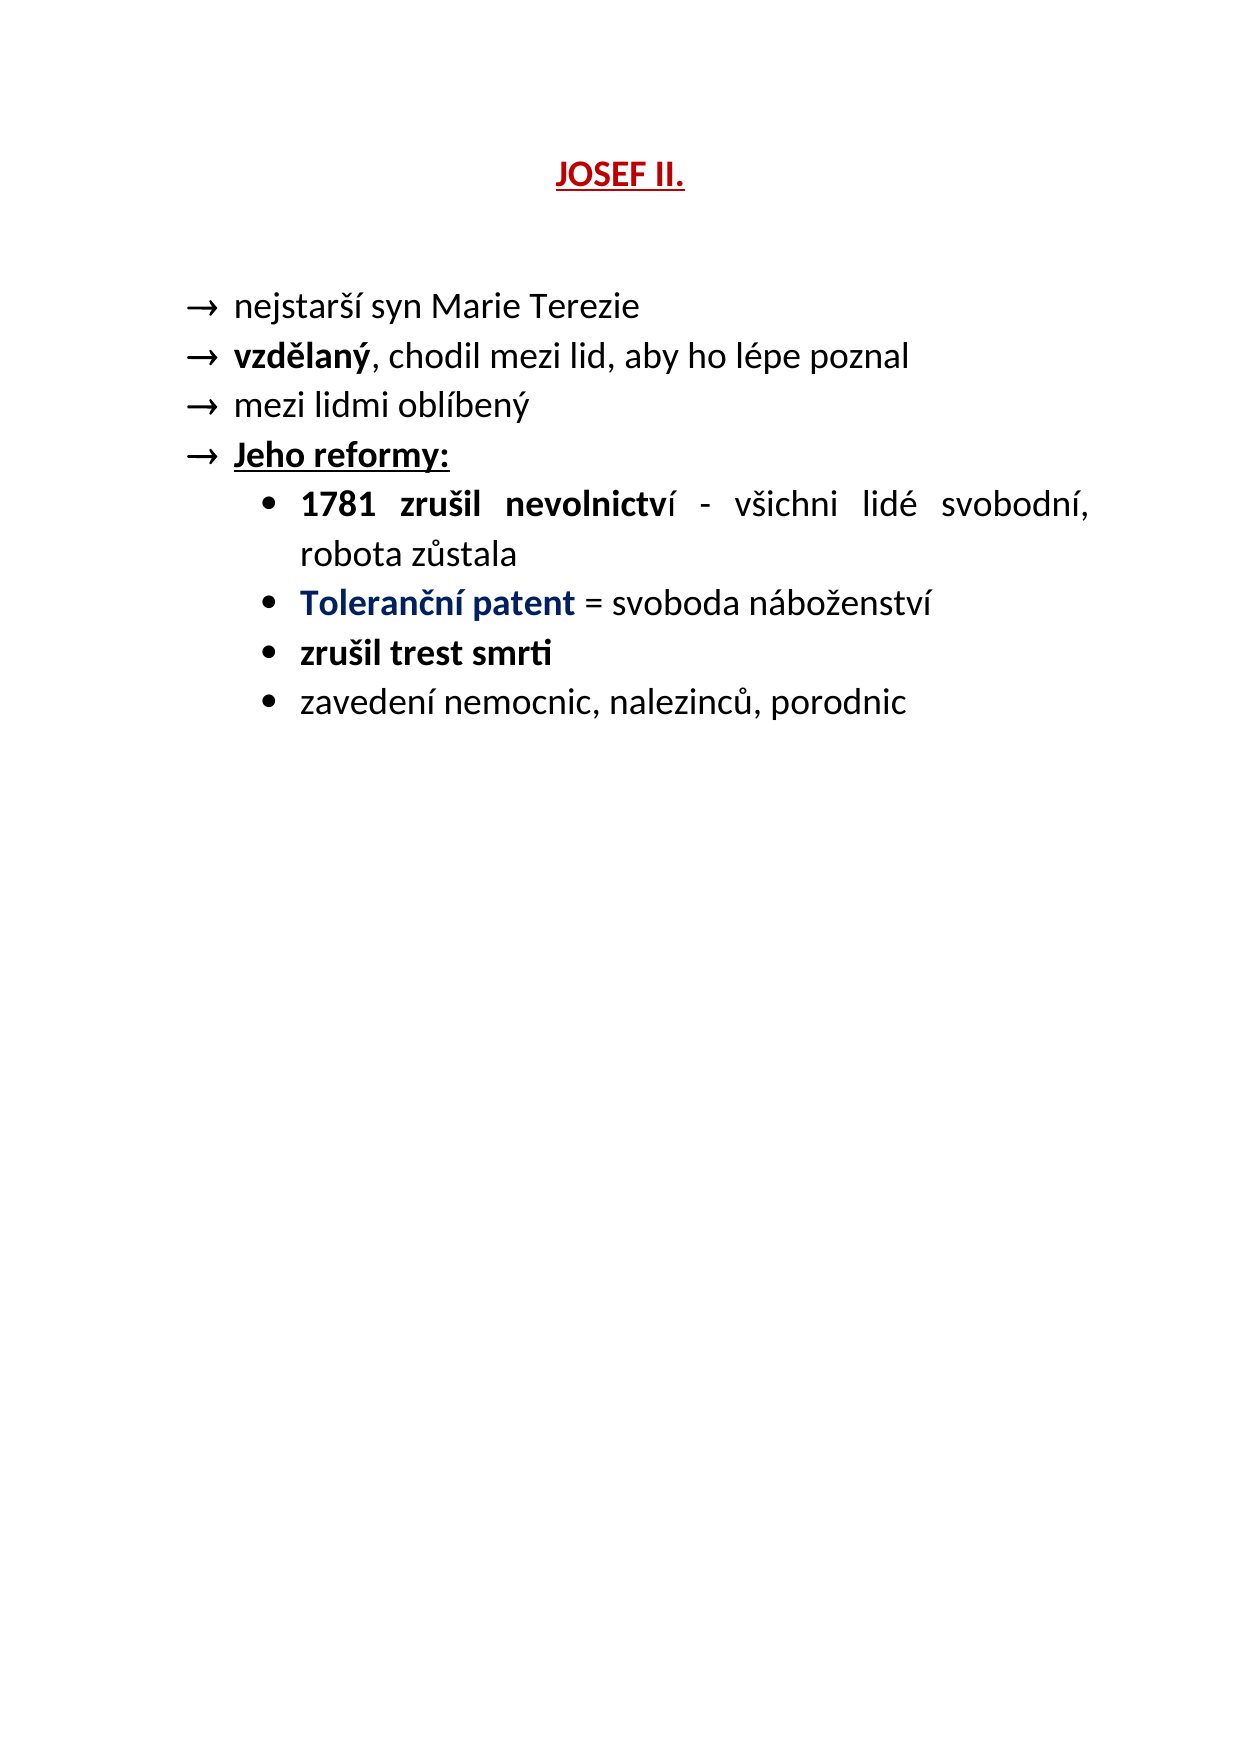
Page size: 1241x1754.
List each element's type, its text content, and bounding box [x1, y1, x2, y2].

list vzdělaný, chodil mezi lid, aby ho lépe poznal [187, 332, 1090, 378]
text JOSEF II. [150, 150, 1090, 196]
list Jeho reformy: [187, 431, 1090, 477]
list zrušil trest smrti [262, 629, 1090, 674]
list 1781 zrušil nevolnictví - všichni lidé svobodní, robota zůstala [262, 480, 1090, 576]
list Toleranční patent = svoboda náboženství [262, 579, 1090, 625]
list nejstarší syn Marie Terezie [187, 282, 1090, 328]
list zavedení nemocnic, nalezinců, porodnic [262, 678, 1090, 724]
list mezi lidmi oblíbený [187, 381, 1090, 427]
